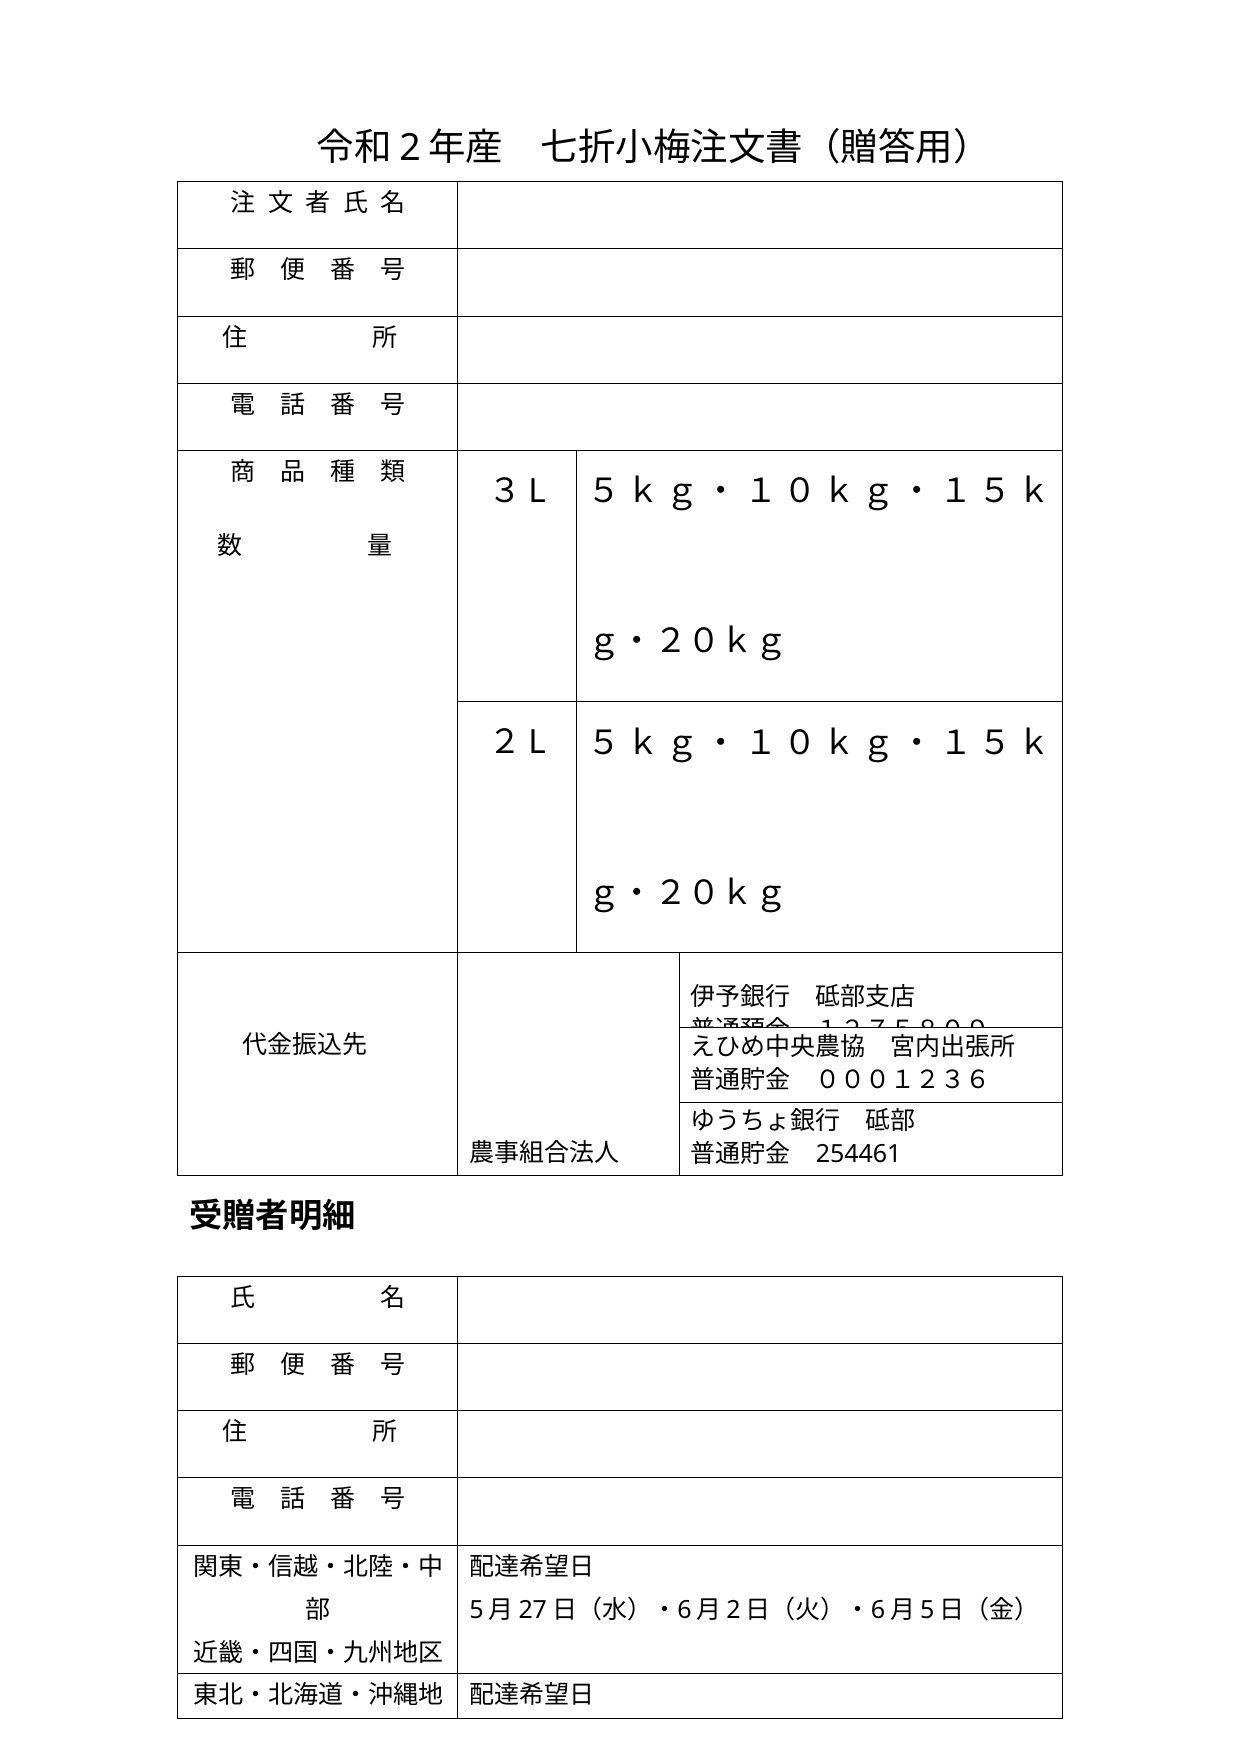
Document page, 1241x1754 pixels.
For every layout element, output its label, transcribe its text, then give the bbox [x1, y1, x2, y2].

table_header 注文者氏名 [178, 182, 457, 248]
table_cell 住所 [178, 1411, 457, 1477]
table_cell 受贈者明細 [178, 1176, 1062, 1276]
table_cell 郵便番号 [178, 1344, 457, 1410]
table_cell 農事組合法人 ななおれ梅組合 [458, 953, 679, 1174]
table_cell 配達希望日 5月27日（水）・6月2日（火）・6月5日（金） [458, 1546, 1062, 1673]
table_cell えひめ中央農協 宮内出張所 普通貯金 ０００１２３６ [680, 1028, 1062, 1102]
table_cell 代金振込先 [178, 953, 457, 1174]
table_cell 東北・北海道・沖縄地区 [178, 1674, 457, 1718]
table_cell ５ｋｇ・１０ｋｇ・１５ｋｇ・２０ｋｇ [577, 702, 1062, 952]
table_cell 伊予銀行 砥部支店 普通預金 １２７５８０９ 普通預金 １２７５８０９ [680, 953, 1062, 1027]
table_cell 商品種類 数量 [178, 451, 457, 952]
table_cell ２L [458, 702, 576, 952]
table_cell [458, 1277, 1062, 1343]
table_cell 関東・信越・北陸・中部 近畿・四国・九州地区 [178, 1546, 457, 1673]
table_cell [458, 384, 1062, 450]
table_cell 郵便番号 [178, 249, 457, 316]
table_cell [458, 1344, 1062, 1410]
table_cell [458, 1411, 1062, 1477]
table_cell 電話番号 [178, 384, 457, 450]
table_cell [458, 249, 1062, 316]
table_cell 電話番号 [178, 1478, 457, 1544]
table_cell [458, 1478, 1062, 1544]
text 令和2年産 七折小梅注文書（贈答用） [177, 106, 1092, 181]
table_cell ゆうちょ銀行 砥部 普通貯金 254461 [680, 1103, 1062, 1174]
table_cell 氏名 [178, 1277, 457, 1343]
table_cell ３L [458, 451, 576, 701]
table_cell [458, 317, 1062, 383]
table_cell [458, 1674, 1062, 1718]
table_cell ５ｋｇ・１０ｋｇ・１５ｋｇ・２０ｋｇ [577, 451, 1062, 701]
table_header [458, 182, 1062, 248]
table_cell 住所 [178, 317, 457, 383]
